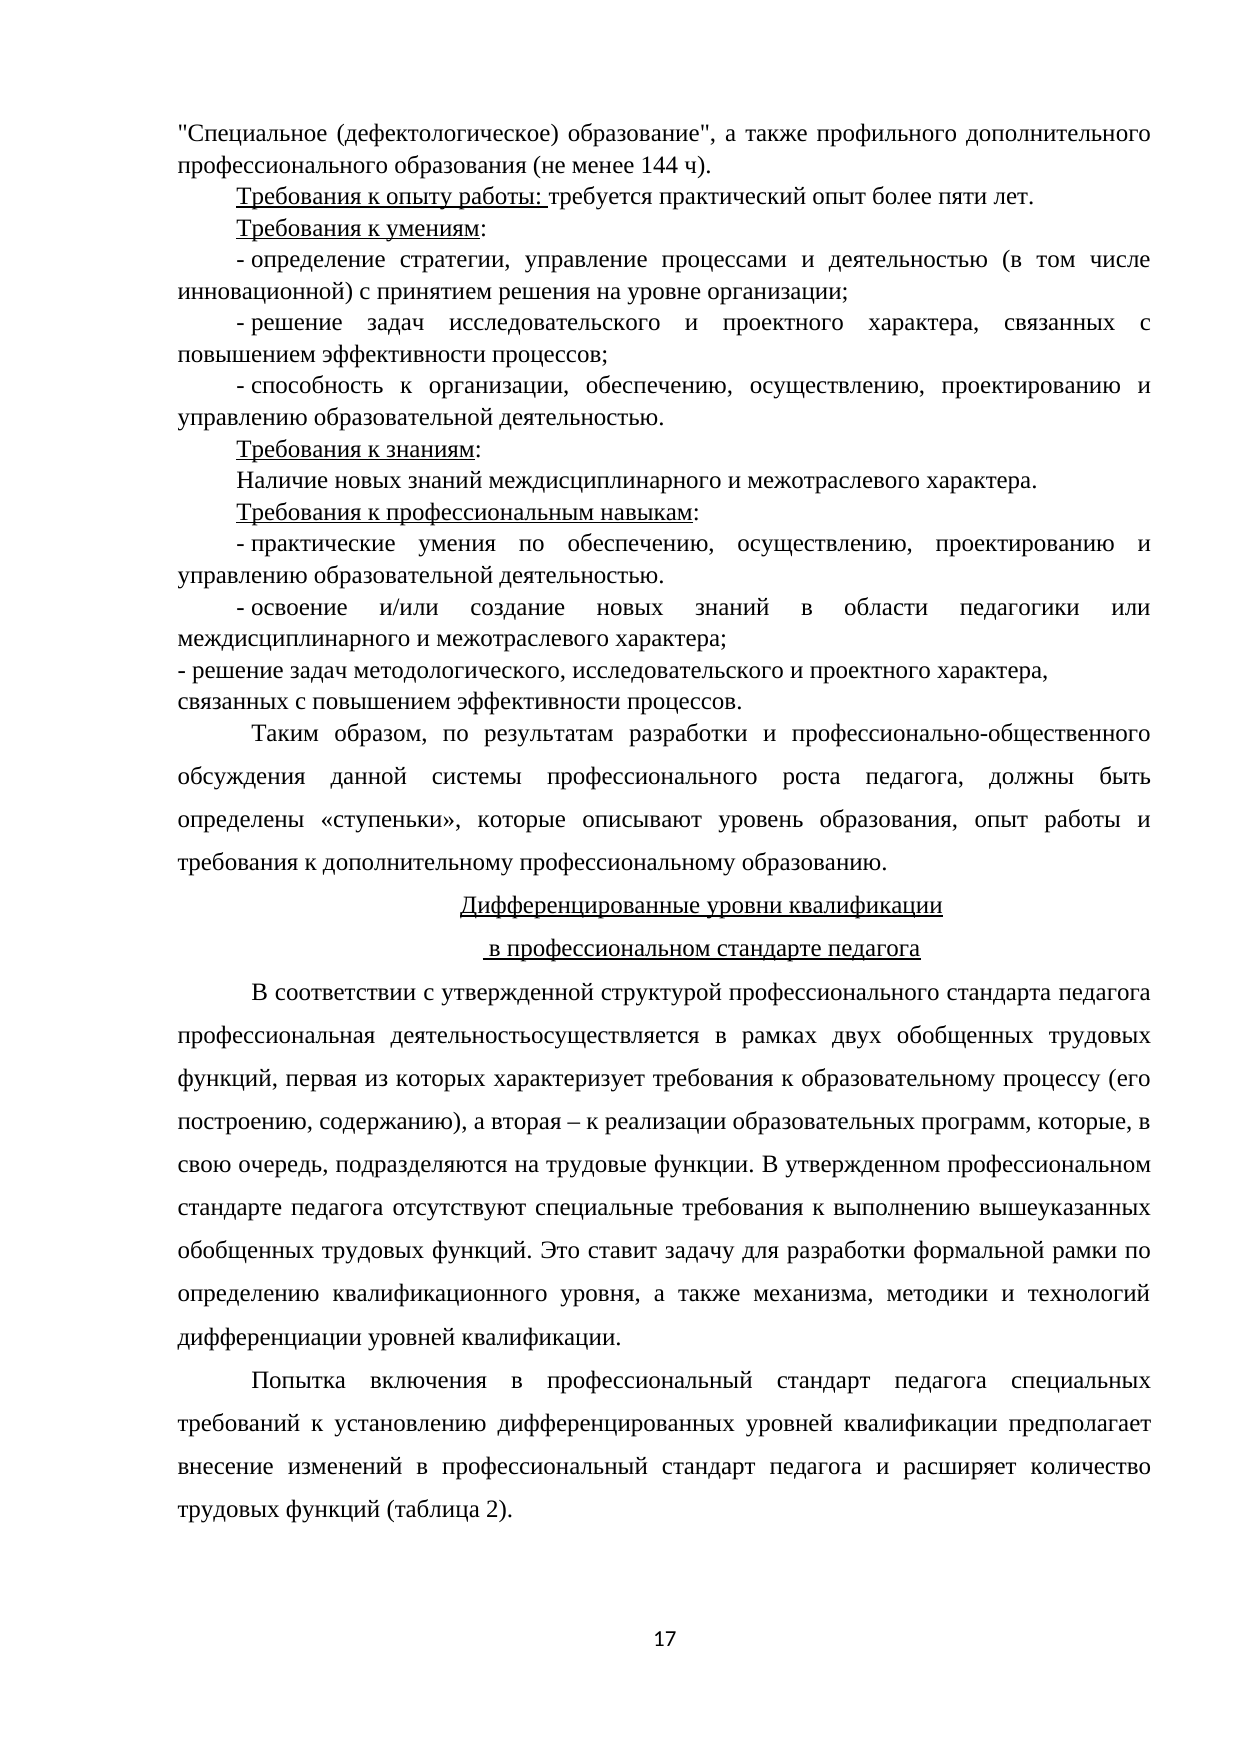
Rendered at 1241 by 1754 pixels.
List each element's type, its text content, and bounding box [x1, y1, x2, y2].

list Требования к профессиональным навыкам: [177, 497, 1152, 526]
list - решение задач исследовательского и проектного характера, связанных с повышением эффективности процессов; [177, 307, 1152, 368]
list Наличие новых знаний междисциплинарного и межотраслевого характера. [177, 465, 1152, 494]
list - освоение и/или создание новых знаний в области педагогики или междисциплинарного и межотраслевого характера; [177, 592, 1152, 652]
text Попытка включения в профессиональный стандарт педагога специальных требований к установлению дифференцированных уровней квалификации предполагает внесение изменений в профессиональный стандарт педагога и расширяет количество трудовых функций (таблица 2). [177, 1365, 1152, 1523]
list Требования к знаниям: [177, 434, 1152, 462]
text Таким образом, по результатам разработки и профессионально-общественного обсуждения данной системы профессионального роста педагога, должны быть определены «ступеньки», которые описывают уровень образования, опыт работы и требования к дополнительному профессиональному образованию. [177, 718, 1152, 876]
list - способность к организации, обеспечению, осуществлению, проектированию и управлению образовательной деятельностью. [177, 371, 1152, 431]
text В соответствии с утвержденной структурой профессионального стандарта педагога профессиональная деятельностьосуществляется в рамках двух обобщенных трудовых функций, первая из которых характеризует требования к образовательному процессу (его построению, содержанию), а вторая – к реализации образовательных программ, которые, в свою очередь, подразделяются на трудовые функции. В утвержденном профессиональном стандарте педагога отсутствуют специальные требования к выполнению вышеуказанных обобщенных трудовых функций. Это ставит задачу для разработки формальной рамки по определению квалификационного уровня, а также механизма, методики и технологий дифференциации уровней квалификации. [177, 977, 1152, 1350]
text - решение задач методологического, исследовательского и проектного характера, связанных с повышением эффективности процессов. [177, 655, 1152, 715]
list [177, 118, 1152, 178]
list Требования к опыту работы: требуется практический опыт более пяти лет. [177, 181, 1152, 210]
text в профессиональном стандарте педагога [177, 933, 1152, 962]
text Дифференцированные уровни квалификации [177, 890, 1152, 919]
list - практические умения по обеспечению, осуществлению, проектированию и управлению образовательной деятельностью. [177, 528, 1152, 589]
list Требования к умениям: [177, 213, 1152, 242]
list - определение стратегии, управление процессами и деятельностью (в том числе инновационной) с принятием решения на уровне организации; [177, 244, 1152, 305]
